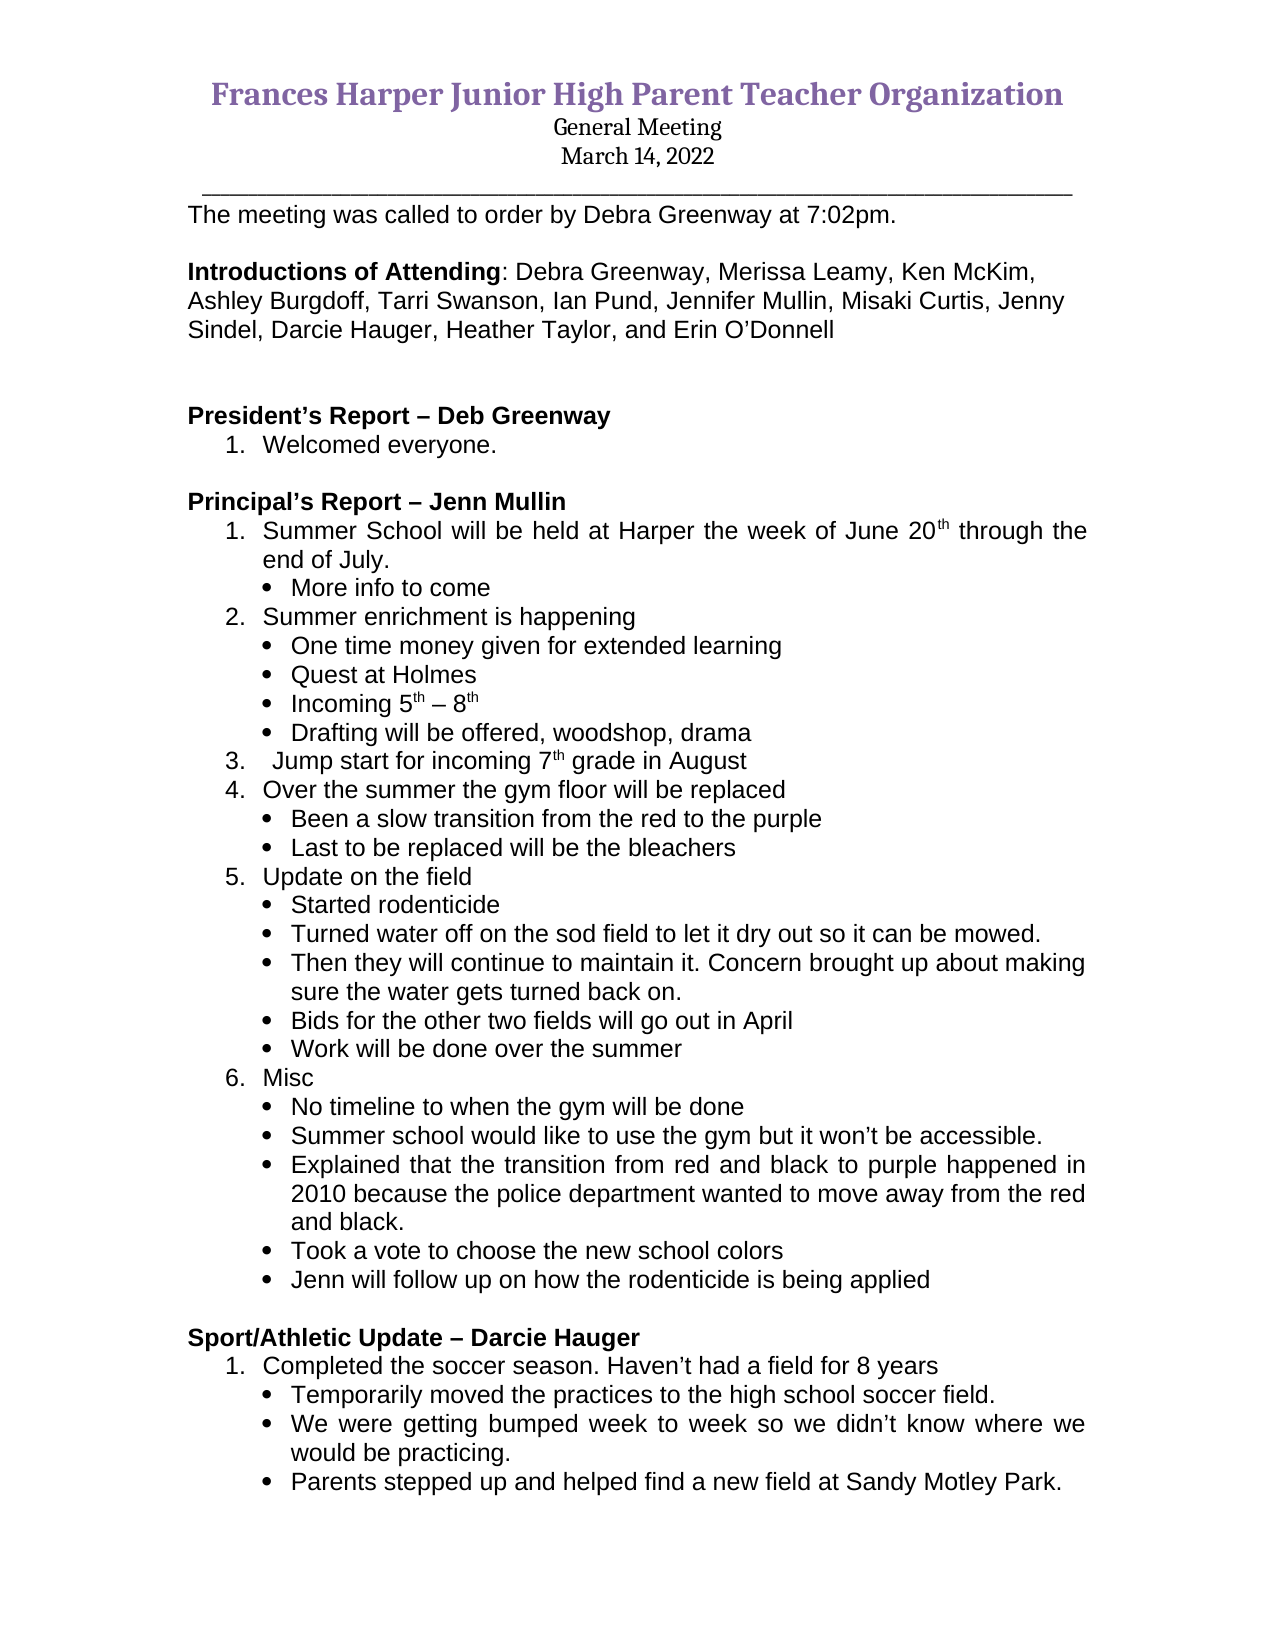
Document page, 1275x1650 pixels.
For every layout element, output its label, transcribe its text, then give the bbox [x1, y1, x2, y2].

list Work will be done over the summer [262, 1034, 1087, 1063]
list Started rodenticide [262, 890, 1087, 919]
list Temporarily moved the practices to the high school soccer field. [262, 1380, 1087, 1409]
list Update on the field [225, 862, 1087, 890]
list Over the summer the gym floor will be replaced [225, 775, 1087, 804]
list Welcomed everyone. [225, 429, 1087, 458]
list Jump start for incoming 7th grade in August [225, 746, 1087, 775]
list Jenn will follow up on how the rodenticide is being applied [262, 1265, 1087, 1294]
list Misc [225, 1063, 1087, 1092]
list Completed the soccer season. Haven’t had a field for 8 years [225, 1351, 1087, 1380]
text The meeting was called to order by Debra Greenway at 7:02pm. [187, 199, 1087, 228]
list One time money given for extended learning [262, 631, 1087, 660]
text Introductions of Attending: Debra Greenway, Merissa Leamy, Ken McKim, Ashley Burgdoff, Tarri Swanson, Ian Pund, Jennifer Mullin, Misaki Curtis, Jenny Sindel, Darcie Hauger, Heather Taylor, and Erin O’Donnell [187, 257, 1087, 343]
list We were getting bumped week to week so we didn’t know where we would be practicing. [262, 1409, 1087, 1467]
list Drafting will be offered, woodshop, drama [262, 717, 1087, 746]
list Summer School will be held at Harper the week of June 20th through the end of July. [225, 516, 1087, 573]
text Sport/Athletic Update – Darcie Hauger [187, 1323, 1087, 1351]
list Last to be replaced will be the bleachers [262, 833, 1087, 862]
list Took a vote to choose the new school colors [262, 1236, 1087, 1265]
list Turned water off on the sod field to let it dry out so it can be mowed. [262, 919, 1087, 948]
list Been a slow transition from the red to the purple [262, 804, 1087, 833]
list Summer school would like to use the gym but it won’t be accessible. [262, 1121, 1087, 1150]
list Explained that the transition from red and black to purple happened in 2010 because the police department wanted to move away from the red and black. [262, 1150, 1087, 1236]
list Summer enrichment is happening [225, 602, 1087, 631]
list Incoming 5th – 8th [262, 689, 1087, 717]
text President’s Report – Deb Greenway [187, 401, 1087, 429]
list No timeline to when the gym will be done [262, 1092, 1087, 1121]
list Quest at Holmes [262, 660, 1087, 689]
text Principal’s Report – Jenn Mullin [187, 487, 1087, 516]
list Parents stepped up and helped find a new field at Sandy Motley Park. [262, 1467, 1087, 1495]
list Bids for the other two fields will go out in April [262, 1006, 1087, 1034]
list More info to come [262, 573, 1087, 602]
list Then they will continue to maintain it. Concern brought up about making sure the water gets turned back on. [262, 948, 1087, 1006]
